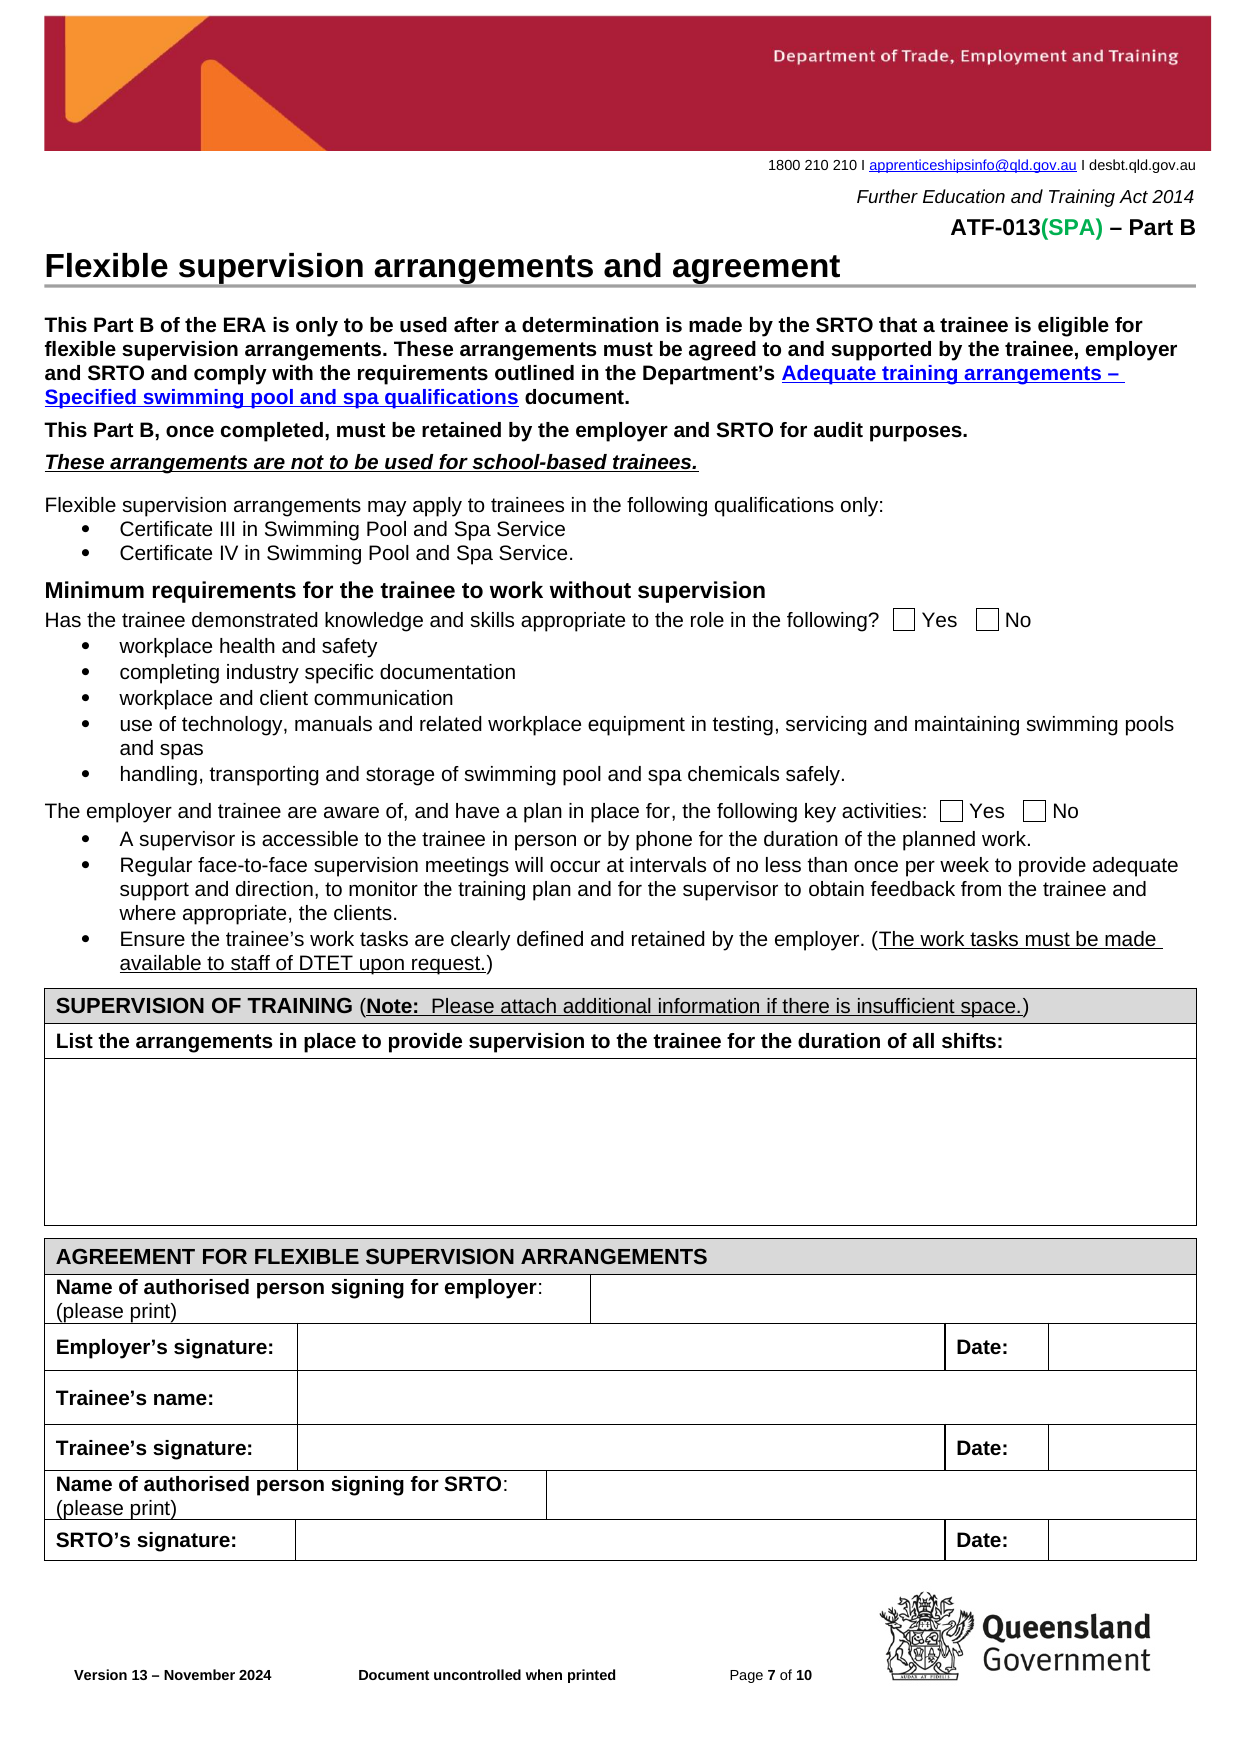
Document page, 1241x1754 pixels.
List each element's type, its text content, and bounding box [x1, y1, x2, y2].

table_cell SRTO’s signature: [45, 1520, 295, 1560]
list Certificate III in Swimming Pool and Spa Service [82, 516, 1193, 540]
list Regular face-to-face supervision meetings will occur at intervals of no less than once per week to provide adequate support and direction, to monitor the training plan and for the supervisor to obtain feedback from the trainee and where appropriate, the clients. [82, 853, 1193, 925]
table_cell Date: [946, 1324, 1048, 1370]
list use of technology, manuals and related workplace equipment in testing, servicing and maintaining swimming pools and spas [82, 712, 1193, 760]
table_cell Date: [946, 1425, 1048, 1470]
table_cell Date: [946, 1520, 1048, 1560]
list Ensure the trainee’s work tasks are clearly defined and retained by the employer. (The work tasks must be made available to staff of DTET upon request.) [82, 927, 1193, 975]
table_cell Name of authorised person signing for employer: (please print) [45, 1275, 590, 1323]
text Flexible supervision arrangements and agreement [44, 246, 1196, 284]
list handling, transporting and storage of swimming pool and spa chemicals safely. [82, 762, 1193, 786]
table_cell [547, 1471, 1196, 1519]
list workplace health and safety [82, 633, 1193, 658]
text Flexible supervision arrangements may apply to trainees in the following qualifications only: [44, 492, 1193, 516]
table_cell Employer’s signature: [45, 1324, 297, 1370]
table_cell [45, 1059, 1196, 1225]
text Has the trainee demonstrated knowledge and skills appropriate to the role in the following? Yes No [44, 607, 1193, 631]
table_cell [1049, 1425, 1196, 1470]
table_cell [298, 1371, 1196, 1423]
list Certificate IV in Swimming Pool and Spa Service. [82, 540, 1193, 564]
table_header Supervision of training (Note: Please attach additional information if there is insufficient space.) [45, 989, 1196, 1023]
text This Part B of the ERA is only to be used after a determination is made by the SRTO that a trainee is eligible for flexible supervision arrangements. These arrangements must be agreed to and supported by the trainee, employer and SRTO and comply with the requirements outlined in the Department’s Adequate training arrangements – Specified swimming pool and spa qualifications document. [44, 288, 1193, 409]
table_cell [296, 1520, 944, 1560]
table_cell Name of authorised person signing for SRTO: (please print) [45, 1471, 546, 1519]
table_cell Trainee’s name: [45, 1371, 297, 1423]
table_cell [1049, 1520, 1196, 1560]
table_cell [298, 1324, 944, 1370]
table_cell Trainee’s signature: [45, 1425, 297, 1470]
text Minimum requirements for the trainee to work without supervision [44, 577, 1193, 603]
table_cell [298, 1425, 944, 1470]
table_header Agreement for flexible supervision arrangements [45, 1239, 1196, 1274]
table_cell [1049, 1324, 1196, 1370]
table_cell List the arrangements in place to provide supervision to the trainee for the duration of all shifts: [45, 1024, 1196, 1058]
text The employer and trainee are aware of, and have a plan in place for, the following key activities: Yes No [44, 799, 1193, 823]
picture [44, 14, 1212, 151]
list A supervisor is accessible to the trainee in person or by phone for the duration of the planned work. [82, 827, 1193, 851]
list completing industry specific documentation [82, 660, 1193, 684]
text This Part B, once completed, must be retained by the employer and SRTO for audit purposes. [44, 417, 1193, 441]
table_cell [591, 1275, 1196, 1323]
list workplace and client communication [82, 686, 1193, 710]
text These arrangements are not to be used for school-based trainees. [44, 450, 1193, 474]
picture [846, 1579, 1191, 1695]
